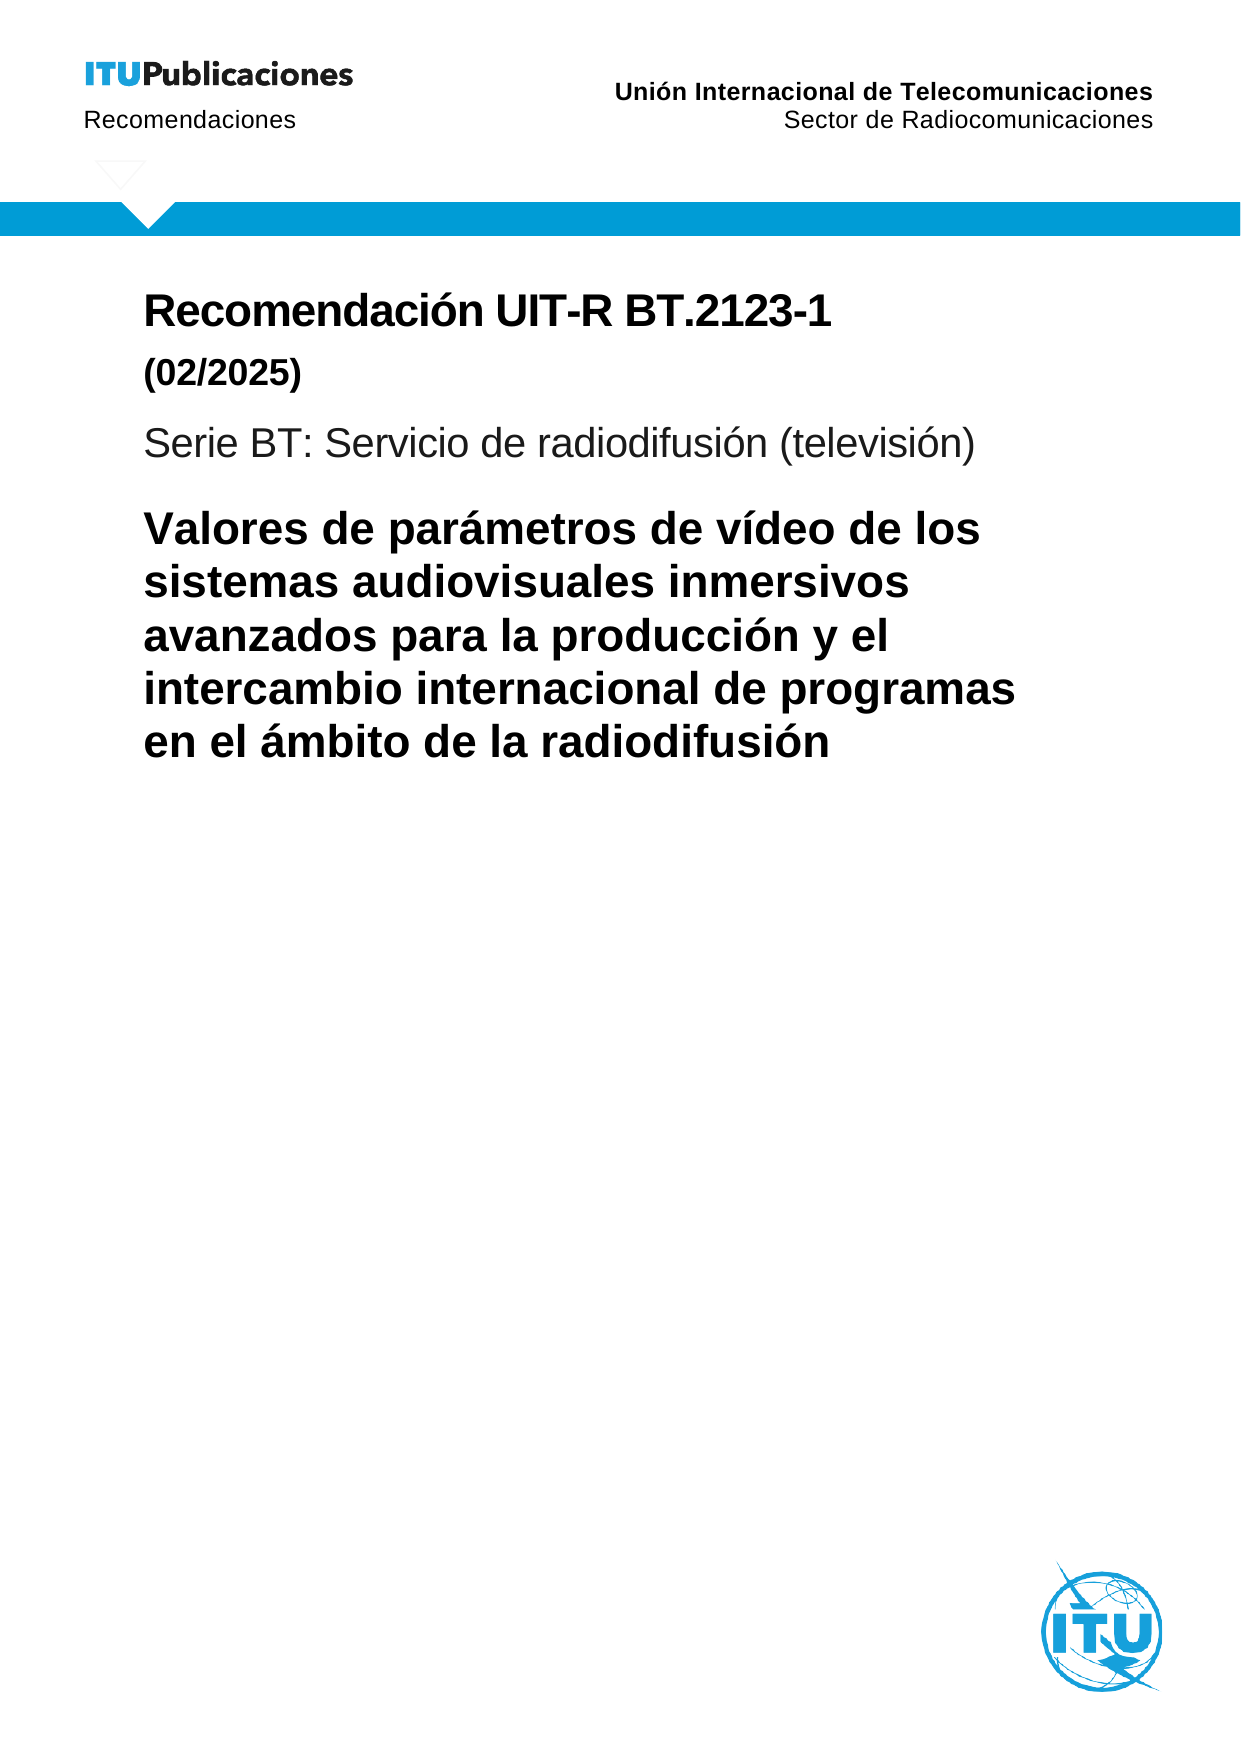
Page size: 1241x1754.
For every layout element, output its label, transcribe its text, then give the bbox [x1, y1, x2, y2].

picture [72, 42, 365, 105]
text (02/2025) [143, 350, 1127, 393]
title Valores de parámetros de vídeo de los sistemas audiovisuales inmersivos avanzados para la producción y el intercambio internacional de programas en el ámbito de la radiodifusión [143, 502, 1022, 767]
text Serie BT: Servicio de radiodifusión (televisión) [143, 418, 1127, 466]
picture [1041, 1558, 1163, 1692]
text Recomendación UIT-R BT.2123-1 [143, 284, 1127, 337]
